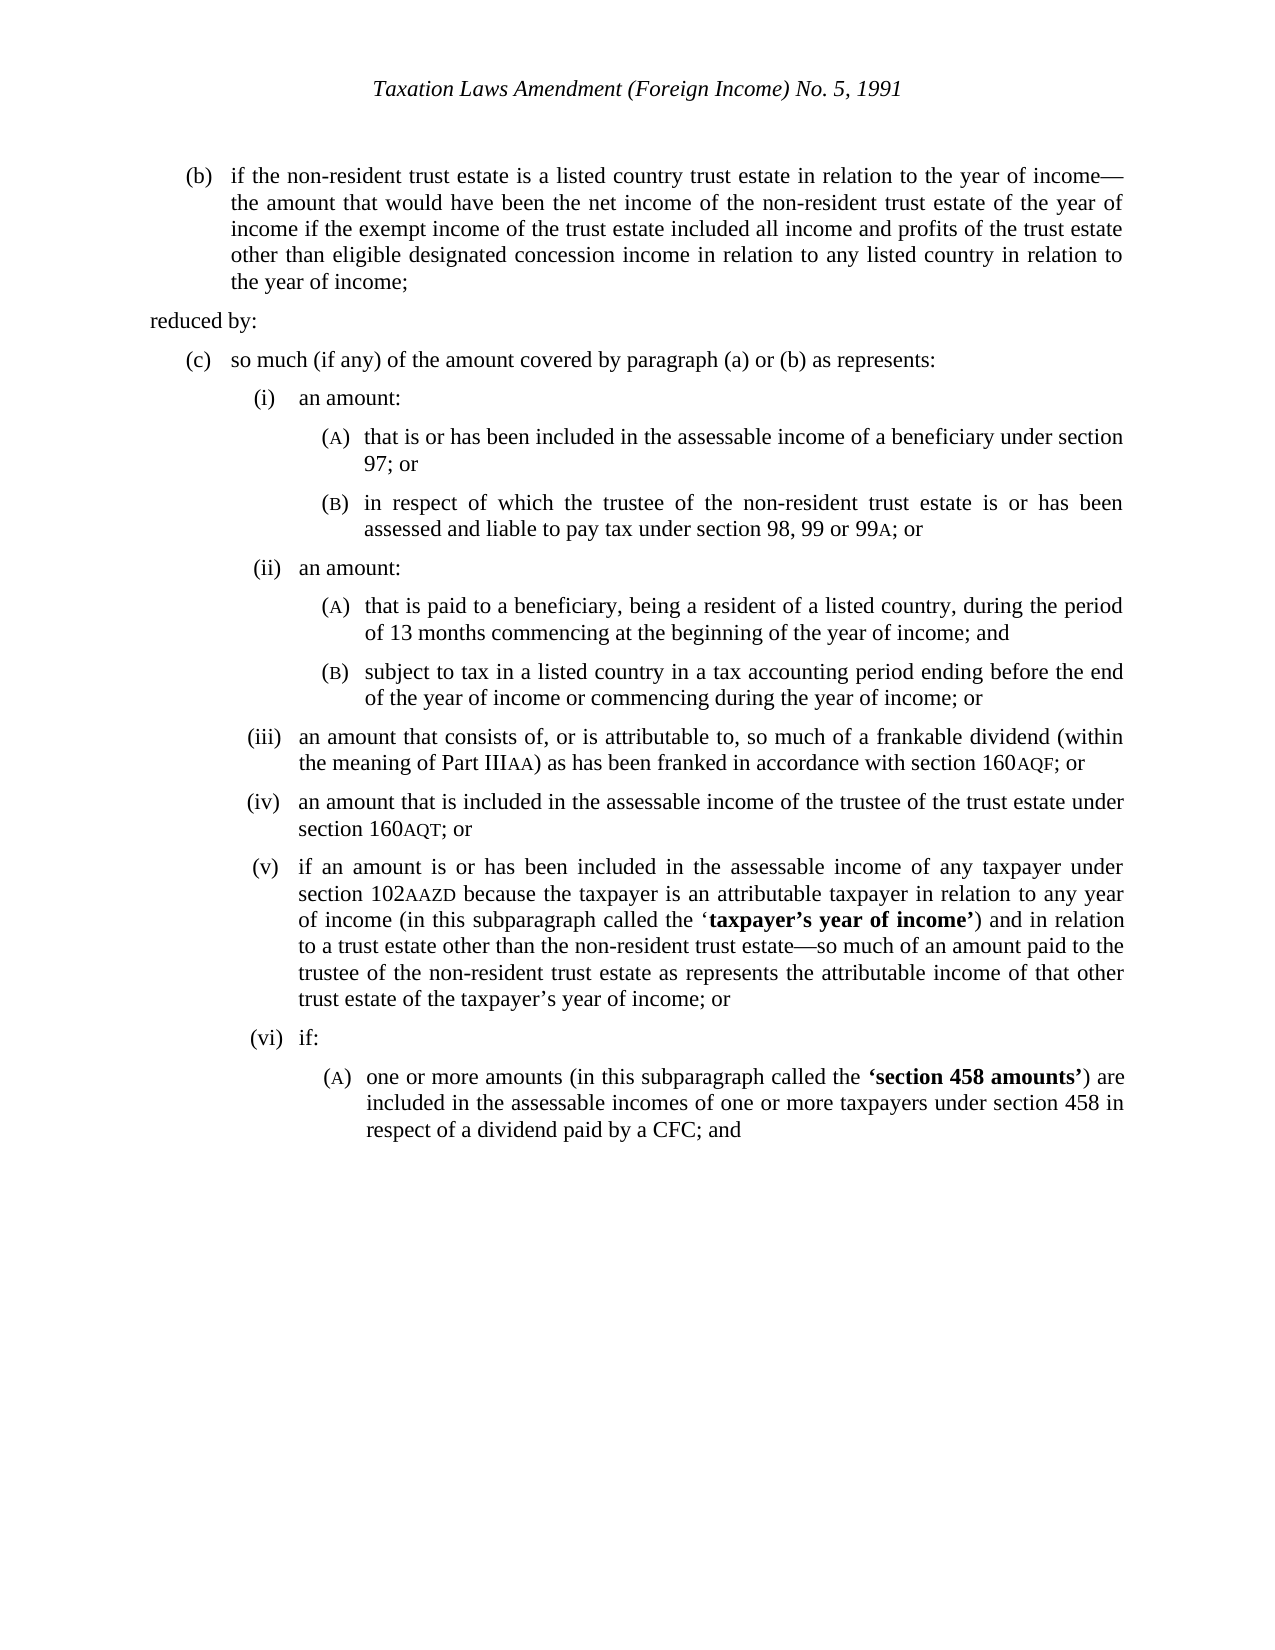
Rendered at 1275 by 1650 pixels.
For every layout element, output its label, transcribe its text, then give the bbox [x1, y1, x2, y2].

text (iii) an amount that consists of, or is attributable to, so much of a frankable dividend (within the meaning of Part IIIaa) as has been franked in accordance with section 160aqf; or [247, 723, 1125, 776]
text (b) in respect of which the trustee of the non-resident trust estate is or has been assessed and liable to pay tax under section 98, 99 or 99a; or [321, 488, 1125, 541]
text (b) if the non-resident trust estate is a listed country trust estate in relation to the year of income—the amount that would have been the net income of the non-resident trust estate of the year of income if the exempt income of the trust estate included all income and profits of the trust estate other than eligible designated concession income in relation to any listed country in relation to the year of income; [186, 162, 1125, 294]
text (a) one or more amounts (in this subparagraph called the ‘section 458 amounts’) are included in the assessable incomes of one or more taxpayers under section 458 in respect of a dividend paid by a CFC; and [323, 1063, 1125, 1142]
text (vi) if: [250, 1024, 1125, 1050]
text (b) subject to tax in a listed country in a tax accounting period ending before the end of the year of income or commencing during the year of income; or [321, 658, 1125, 711]
text reduced by: [150, 307, 1125, 333]
text (v) if an amount is or has been included in the assessable income of any taxpayer under section 102aazd because the taxpayer is an attributable taxpayer in relation to any year of income (in this subparagraph called the ‘taxpayer’s year of income’) and in relation to a trust estate other than the non-resident trust estate—so much of an amount paid to the trustee of the non-resident trust estate as represents the attributable income of that other trust estate of the taxpayer’s year of income; or [252, 853, 1125, 1012]
text (c) so much (if any) of the amount covered by paragraph (a) or (b) as represents: [186, 346, 1125, 372]
text (iv) an amount that is included in the assessable income of the trustee of the trust estate under section 160aqt; or [247, 788, 1125, 841]
text (a) that is paid to a beneficiary, being a resident of a listed country, during the period of 13 months commencing at the beginning of the year of income; and [321, 593, 1125, 645]
text (i) an amount: [253, 384, 1125, 411]
text (ii) an amount: [253, 554, 1125, 580]
text (a) that is or has been included in the assessable income of a beneficiary under section 97; or [321, 423, 1125, 476]
